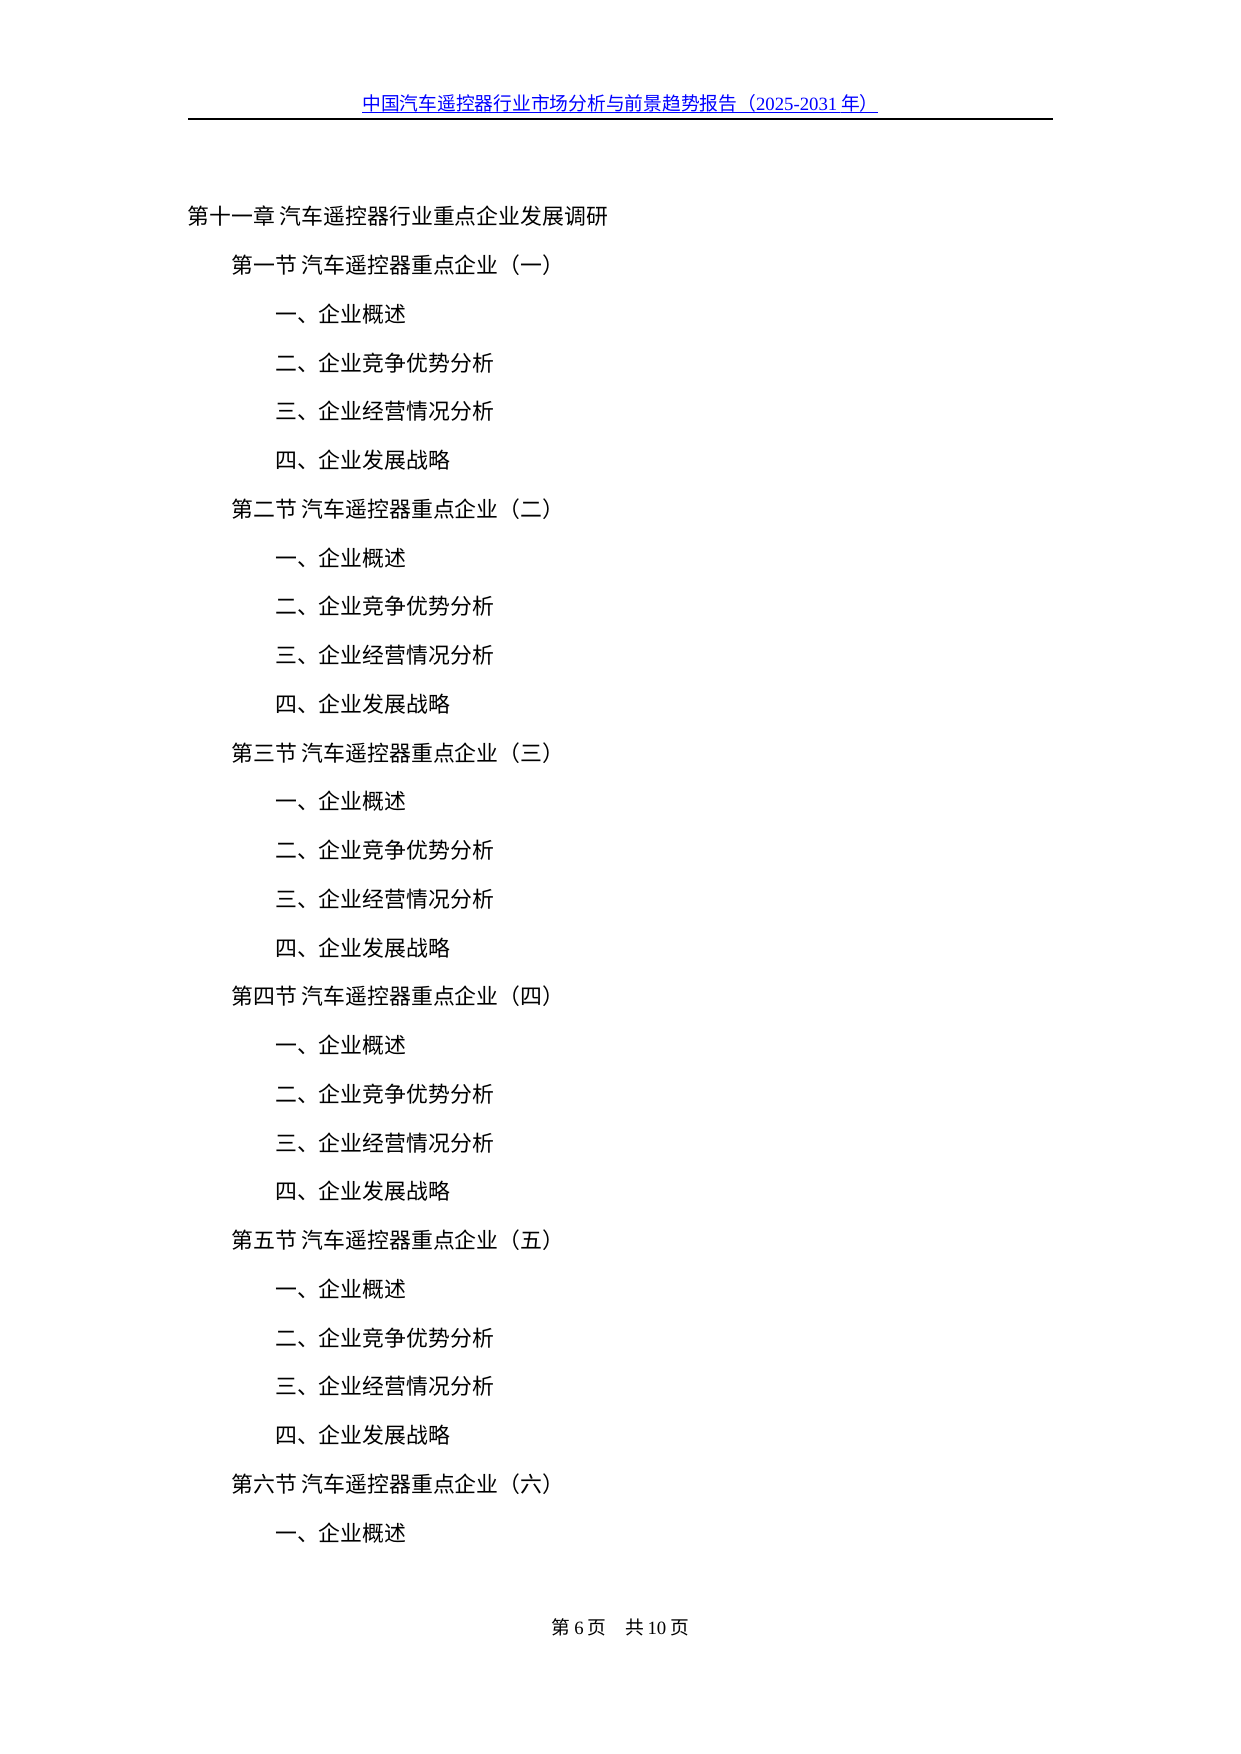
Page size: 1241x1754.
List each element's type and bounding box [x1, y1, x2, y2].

text [187, 150, 1053, 1548]
